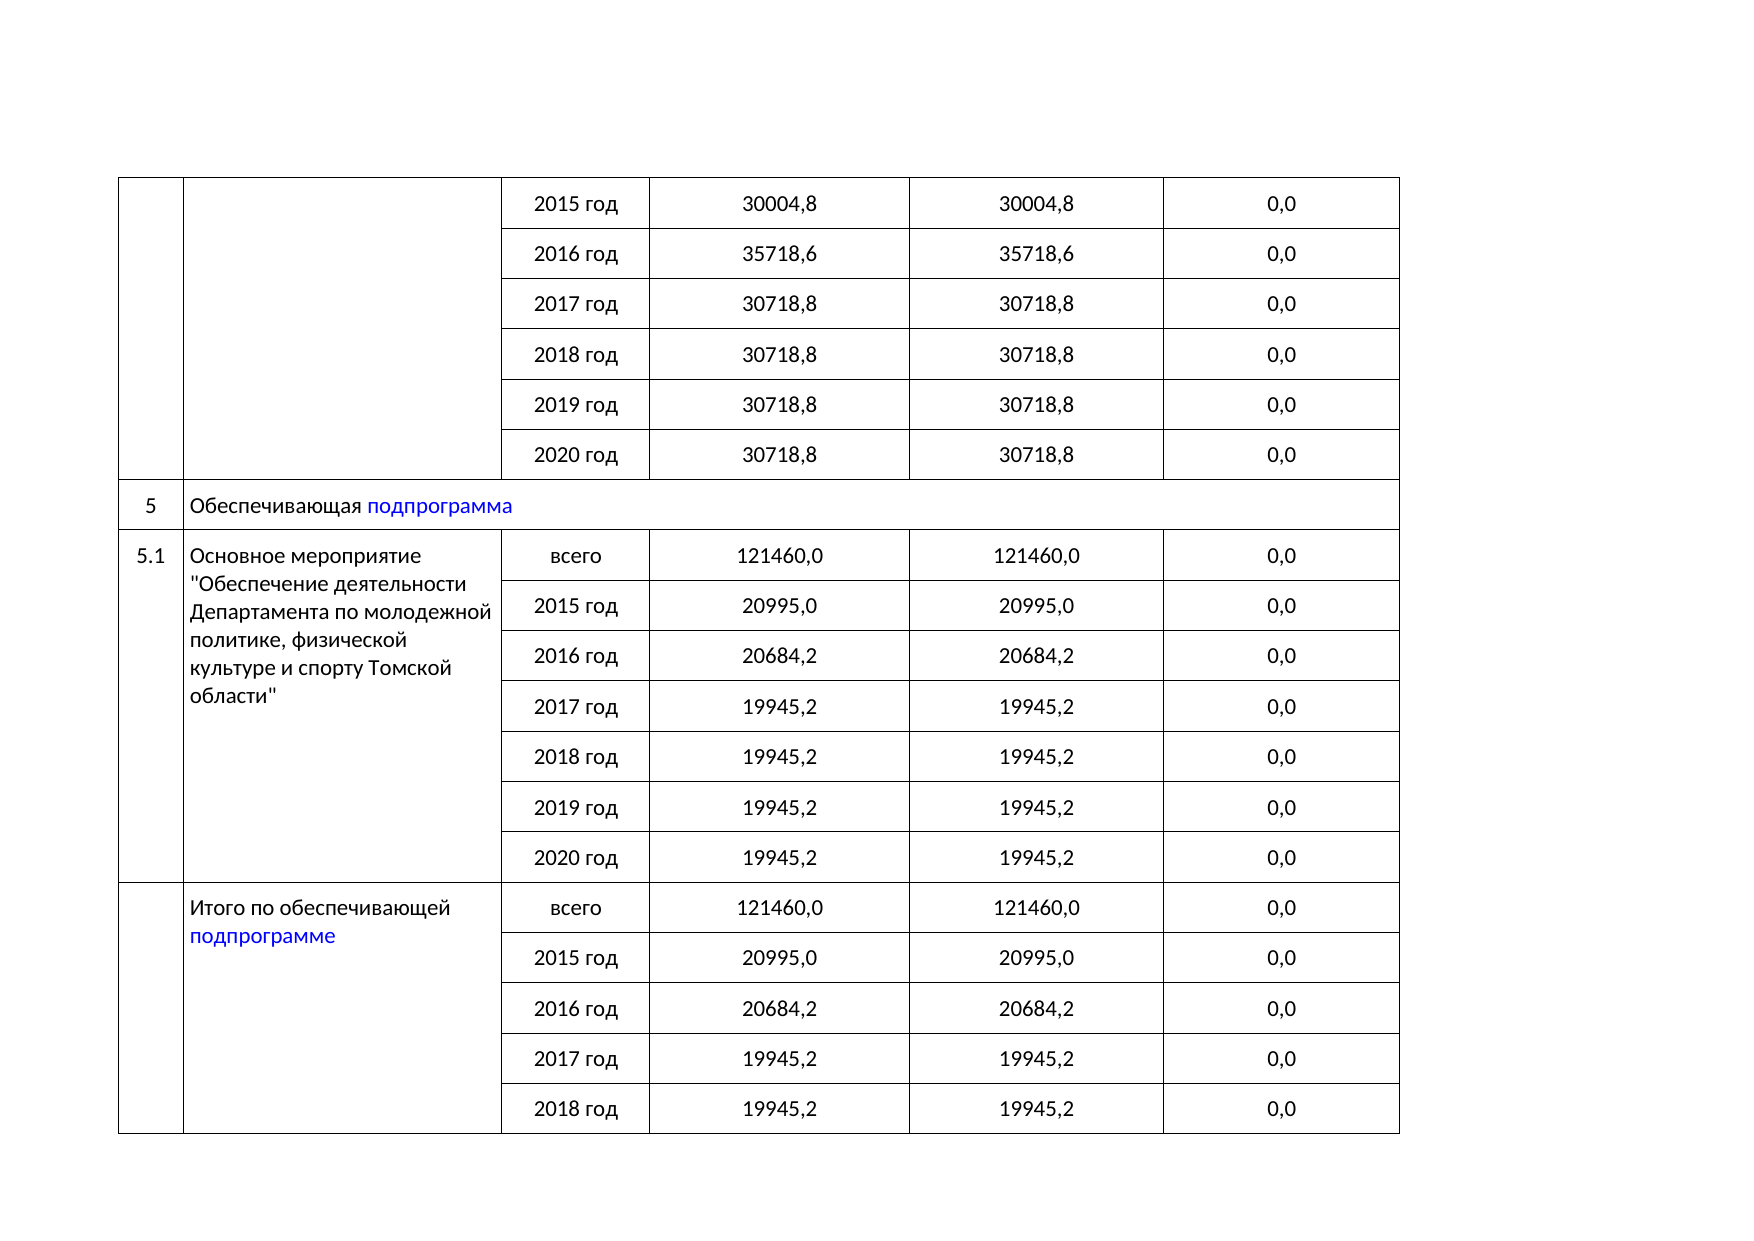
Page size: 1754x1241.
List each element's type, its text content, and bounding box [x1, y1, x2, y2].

table_cell 30718,8 [910, 430, 1163, 479]
table_cell 0,0 [1164, 430, 1399, 479]
table_cell 2019 год [502, 782, 649, 831]
table_cell 2020 год [502, 832, 649, 882]
table_cell 2018 год [502, 329, 649, 378]
table_cell Обеспечивающая подпрограмма [184, 480, 1399, 529]
table_cell 2019 год [502, 380, 649, 429]
table_cell 20684,2 [910, 631, 1163, 680]
table_cell 121460,0 [650, 530, 909, 580]
table_cell 0,0 [1164, 581, 1399, 630]
table_cell 30004,8 [650, 178, 909, 227]
table_cell 20684,2 [910, 983, 1163, 1032]
table_cell 121460,0 [910, 530, 1163, 580]
table_cell 30718,8 [650, 430, 909, 479]
table_cell 20684,2 [650, 983, 909, 1032]
table_cell 2016 год [502, 631, 649, 680]
table_cell 2020 год [502, 430, 649, 479]
table_cell 19945,2 [650, 1084, 909, 1133]
table_cell 19945,2 [910, 1034, 1163, 1083]
table_cell 35718,6 [650, 229, 909, 278]
table_cell [119, 883, 183, 1133]
table_cell 0,0 [1164, 681, 1399, 731]
table_cell 2015 год [502, 933, 649, 982]
table_cell 2017 год [502, 1034, 649, 1083]
table_cell 19945,2 [910, 1084, 1163, 1133]
table_cell 2018 год [502, 732, 649, 781]
table_cell Основное мероприятие "Обеспечение деятельности Департамента по молодежной политике, физической культуре и спорту Томской области" [184, 530, 501, 882]
table_cell 30718,8 [650, 279, 909, 328]
table_cell 2018 год [502, 1084, 649, 1133]
table_cell 19945,2 [910, 832, 1163, 882]
table_cell 19945,2 [650, 832, 909, 882]
table_cell 5.1 [119, 530, 183, 882]
table_cell 0,0 [1164, 279, 1399, 328]
table_cell 2017 год [502, 279, 649, 328]
table_cell 2017 год [502, 681, 649, 731]
table_cell 20684,2 [650, 631, 909, 680]
table_cell Итого по обеспечивающей подпрограмме [184, 883, 501, 1133]
table_cell 0,0 [1164, 178, 1399, 227]
table_cell 30004,8 [910, 178, 1163, 227]
table_cell 0,0 [1164, 380, 1399, 429]
table_cell 30718,8 [650, 329, 909, 378]
table_cell 20995,0 [650, 933, 909, 982]
table_cell 19945,2 [650, 732, 909, 781]
table_cell 35718,6 [910, 229, 1163, 278]
table_cell 2016 год [502, 983, 649, 1032]
table_cell 19945,2 [910, 681, 1163, 731]
table_cell 19945,2 [650, 782, 909, 831]
table_cell 0,0 [1164, 782, 1399, 831]
table_cell 2015 год [502, 581, 649, 630]
table_cell 0,0 [1164, 631, 1399, 680]
table_cell 0,0 [1164, 832, 1399, 882]
table_cell 30718,8 [650, 380, 909, 429]
table_cell 0,0 [1164, 530, 1399, 580]
table_cell 2016 год [502, 229, 649, 278]
table_cell 121460,0 [910, 883, 1163, 932]
table_cell 0,0 [1164, 983, 1399, 1032]
table_cell 0,0 [1164, 1034, 1399, 1083]
table_cell 19945,2 [910, 732, 1163, 781]
table_cell 0,0 [1164, 229, 1399, 278]
table_cell 5 [119, 480, 183, 529]
table_cell 0,0 [1164, 933, 1399, 982]
table_cell 0,0 [1164, 883, 1399, 932]
table_cell 30718,8 [910, 329, 1163, 378]
table_cell 20995,0 [650, 581, 909, 630]
table_cell 30718,8 [910, 279, 1163, 328]
table_cell 0,0 [1164, 329, 1399, 378]
table_cell всего [502, 883, 649, 932]
table_cell всего [502, 530, 649, 580]
table_cell 2015 год [502, 178, 649, 227]
table_cell 20995,0 [910, 933, 1163, 982]
table_cell 0,0 [1164, 732, 1399, 781]
table_cell 19945,2 [650, 1034, 909, 1083]
table_cell 20995,0 [910, 581, 1163, 630]
table_cell 19945,2 [650, 681, 909, 731]
table_cell 0,0 [1164, 1084, 1399, 1133]
table_cell 30718,8 [910, 380, 1163, 429]
table_cell 19945,2 [910, 782, 1163, 831]
table_cell 121460,0 [650, 883, 909, 932]
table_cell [184, 178, 501, 479]
table_cell [119, 178, 183, 479]
